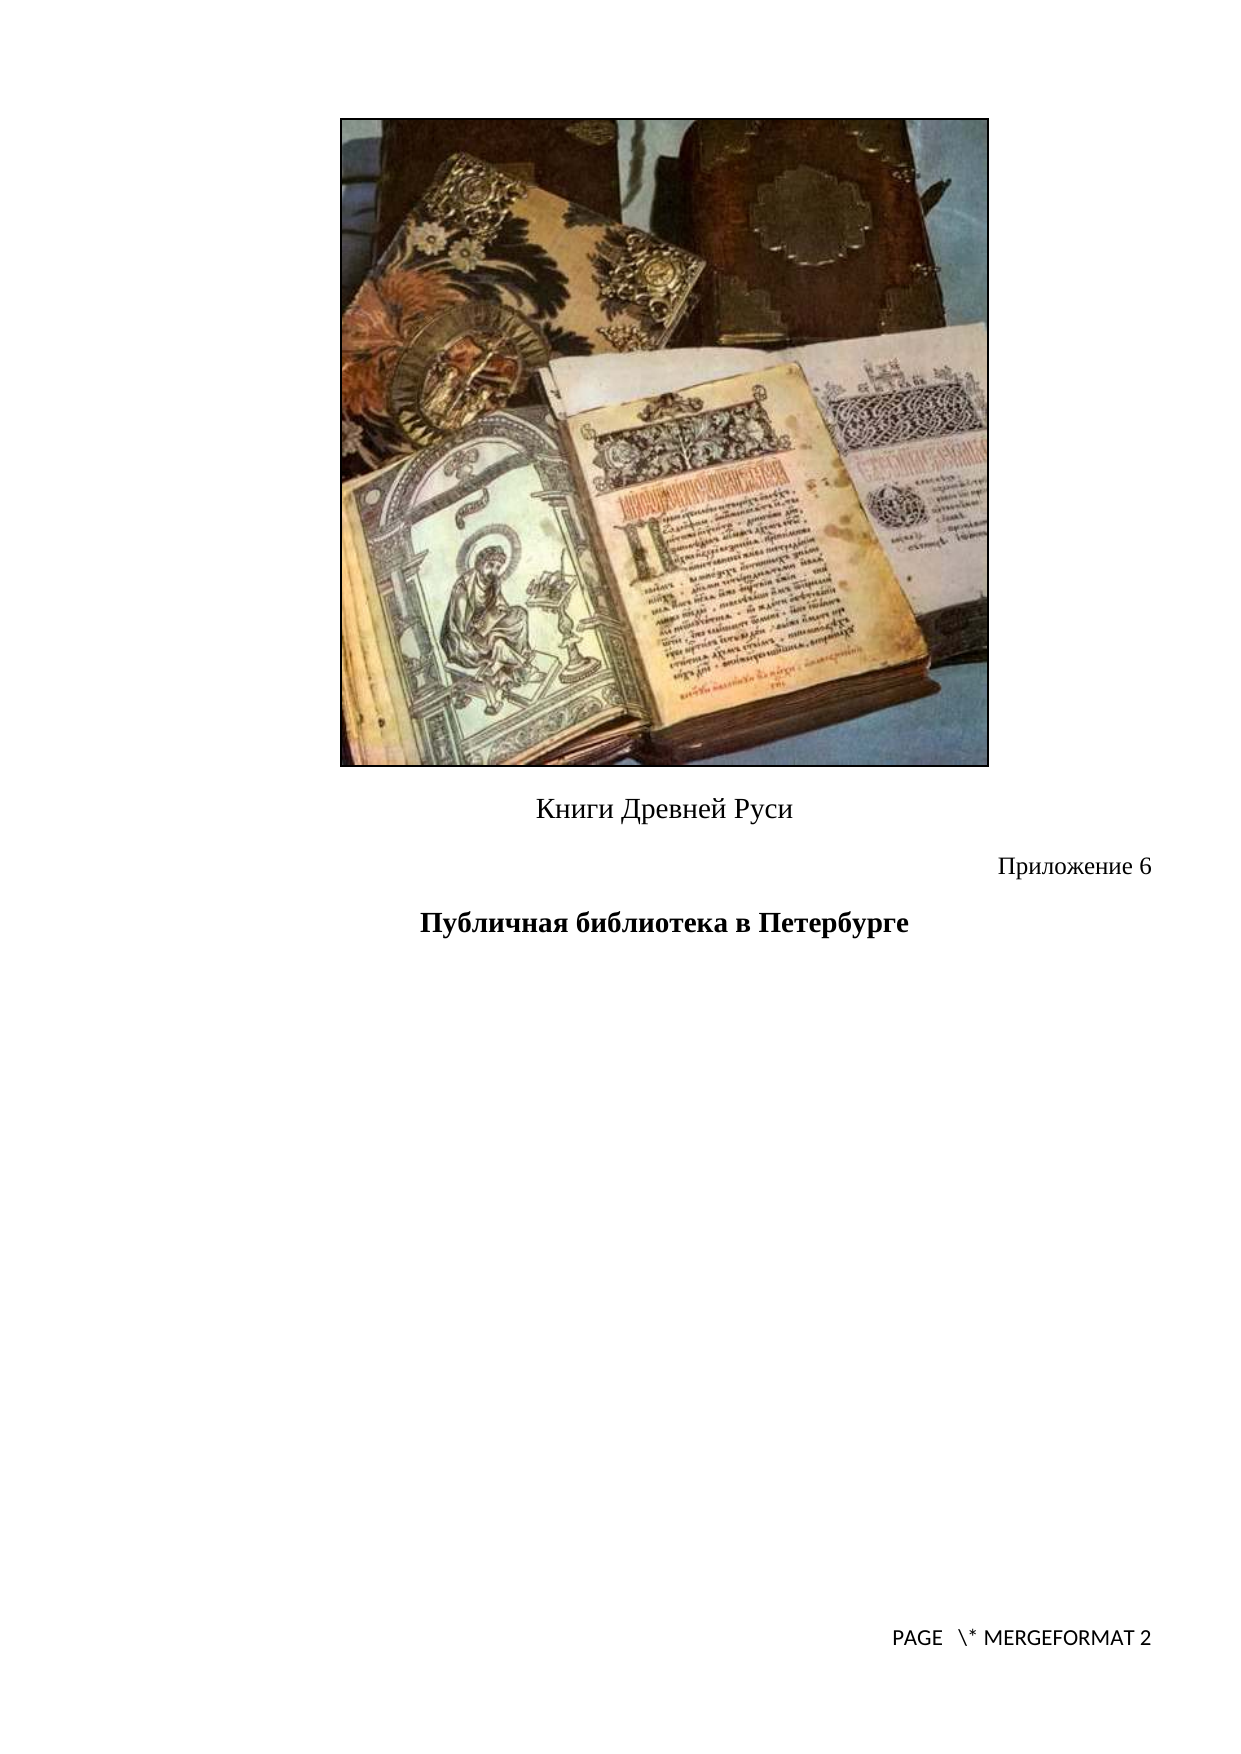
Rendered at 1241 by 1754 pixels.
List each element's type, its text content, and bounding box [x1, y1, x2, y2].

text Публичная библиотека в Петербурге [177, 905, 1152, 938]
text Книги Древней Руси [177, 792, 1152, 825]
text Приложение 6 [177, 851, 1152, 880]
picture [342, 120, 987, 765]
